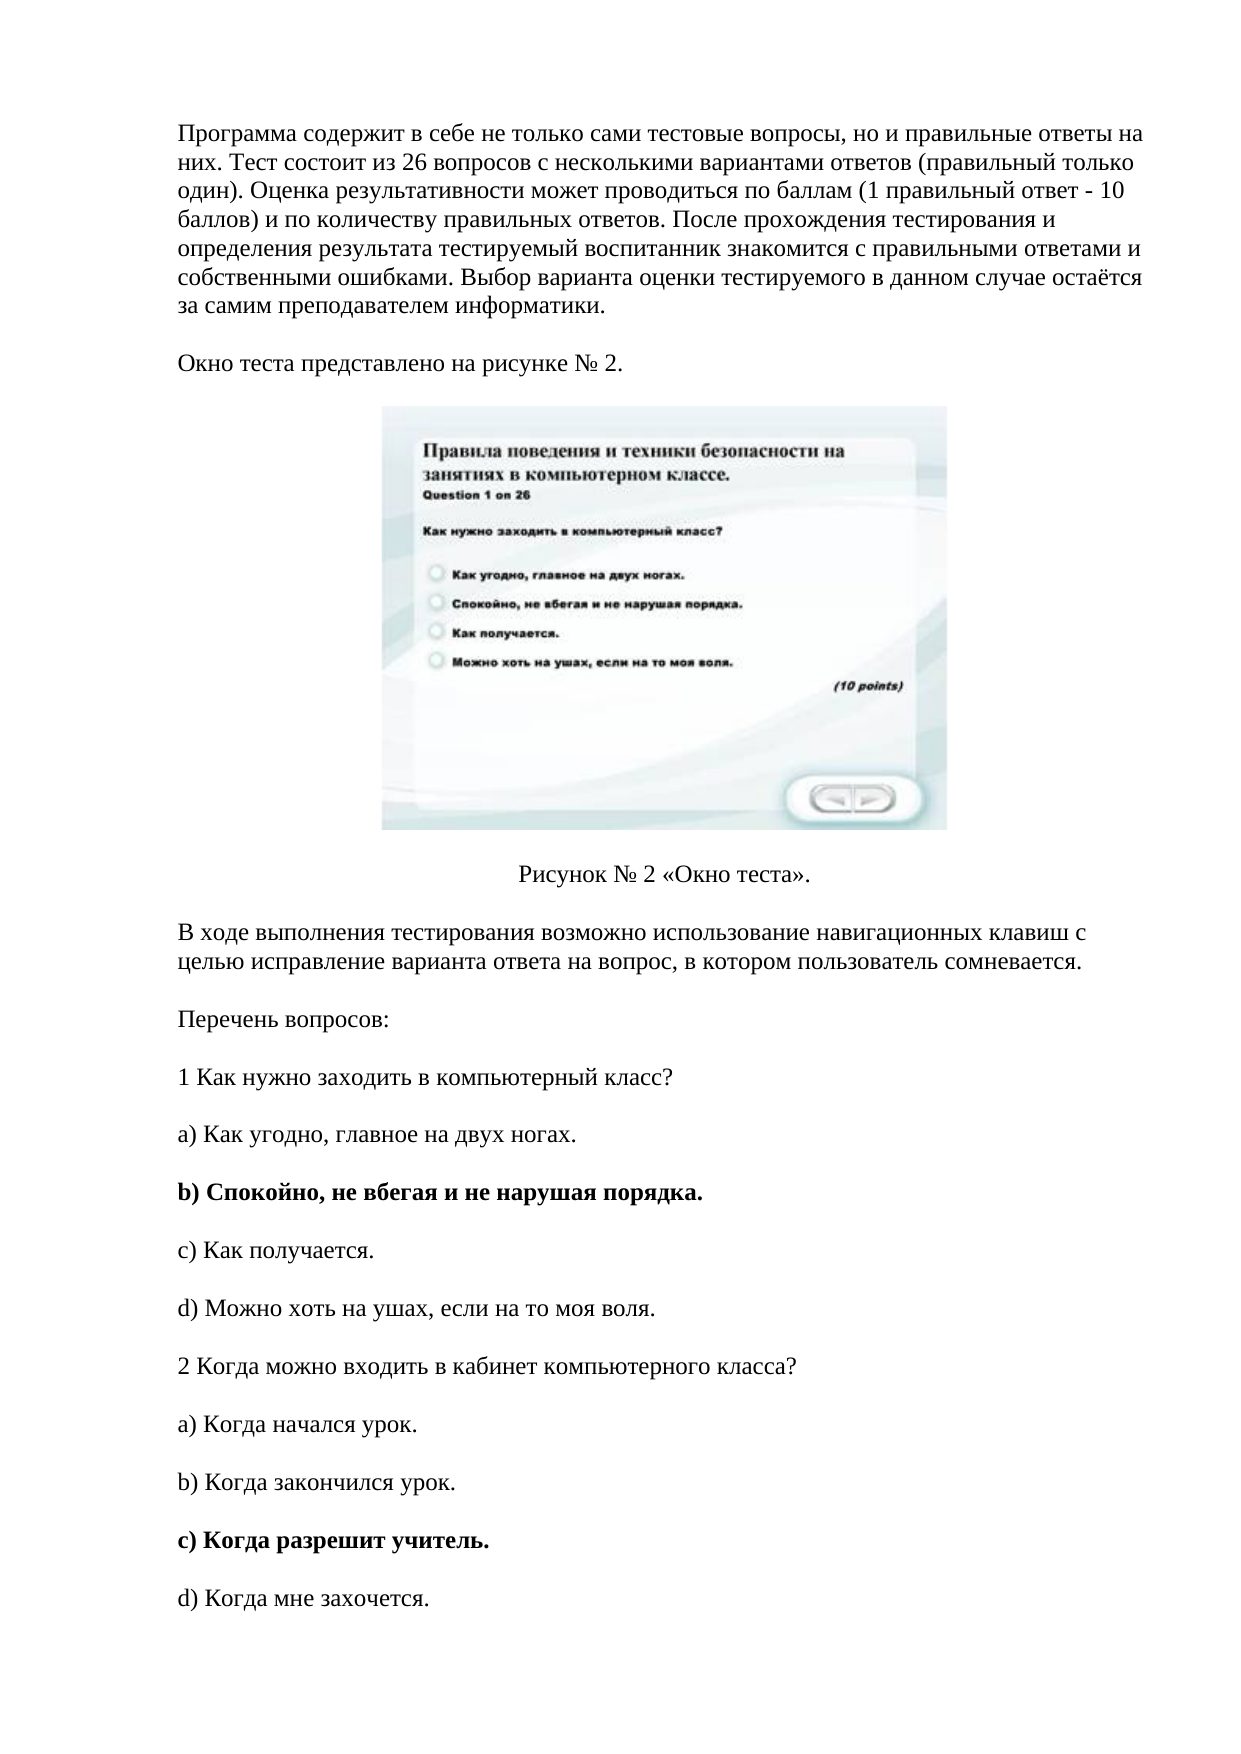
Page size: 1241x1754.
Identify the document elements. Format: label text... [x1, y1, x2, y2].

text a) Когда начался урок. [177, 1409, 1152, 1438]
text c) Когда разрешит учитель. [177, 1525, 1152, 1554]
text Окно теста представлено на рисунке № 2. [177, 348, 1152, 377]
text a) Как угодно, главное на двух ногах. [177, 1119, 1152, 1148]
text 2 Когда можно входить в кабинет компьютерного класса? [177, 1351, 1152, 1380]
text Программа содержит в себе не только сами тестовые вопросы, но и правильные ответы на них. Тест состоит из 26 вопросов с несколькими вариантами ответов (правильный только один). Оценка результативности может проводиться по баллам (1 правильный ответ - 10 баллов) и по количеству правильных ответов. После прохождения тестирования и определения результата тестируемый воспитанник знакомится с правильными ответами и собственными ошибками. Выбор варианта оценки тестируемого в данном случае остаётся за самим преподавателем информатики. [177, 118, 1152, 319]
text c) Как получается. [177, 1235, 1152, 1264]
text 1 Как нужно заходить в компьютерный класс? [177, 1062, 1152, 1090]
text В ходе выполнения тестирования возможно использование навигационных клавиш с целью исправление варианта ответа на вопрос, в котором пользователь сомневается. [177, 917, 1152, 974]
text d) Можно хоть на ушах, если на то моя воля. [177, 1293, 1152, 1322]
text Рисунок № 2 «Окно теста». [177, 859, 1152, 888]
text d) Когда мне захочется. [177, 1583, 1152, 1612]
text b) Спокойно, не вбегая и не нарушая порядка. [177, 1177, 1152, 1206]
text Перечень вопросов: [177, 1004, 1152, 1032]
picture [381, 406, 948, 830]
text b) Когда закончился урок. [177, 1467, 1152, 1496]
